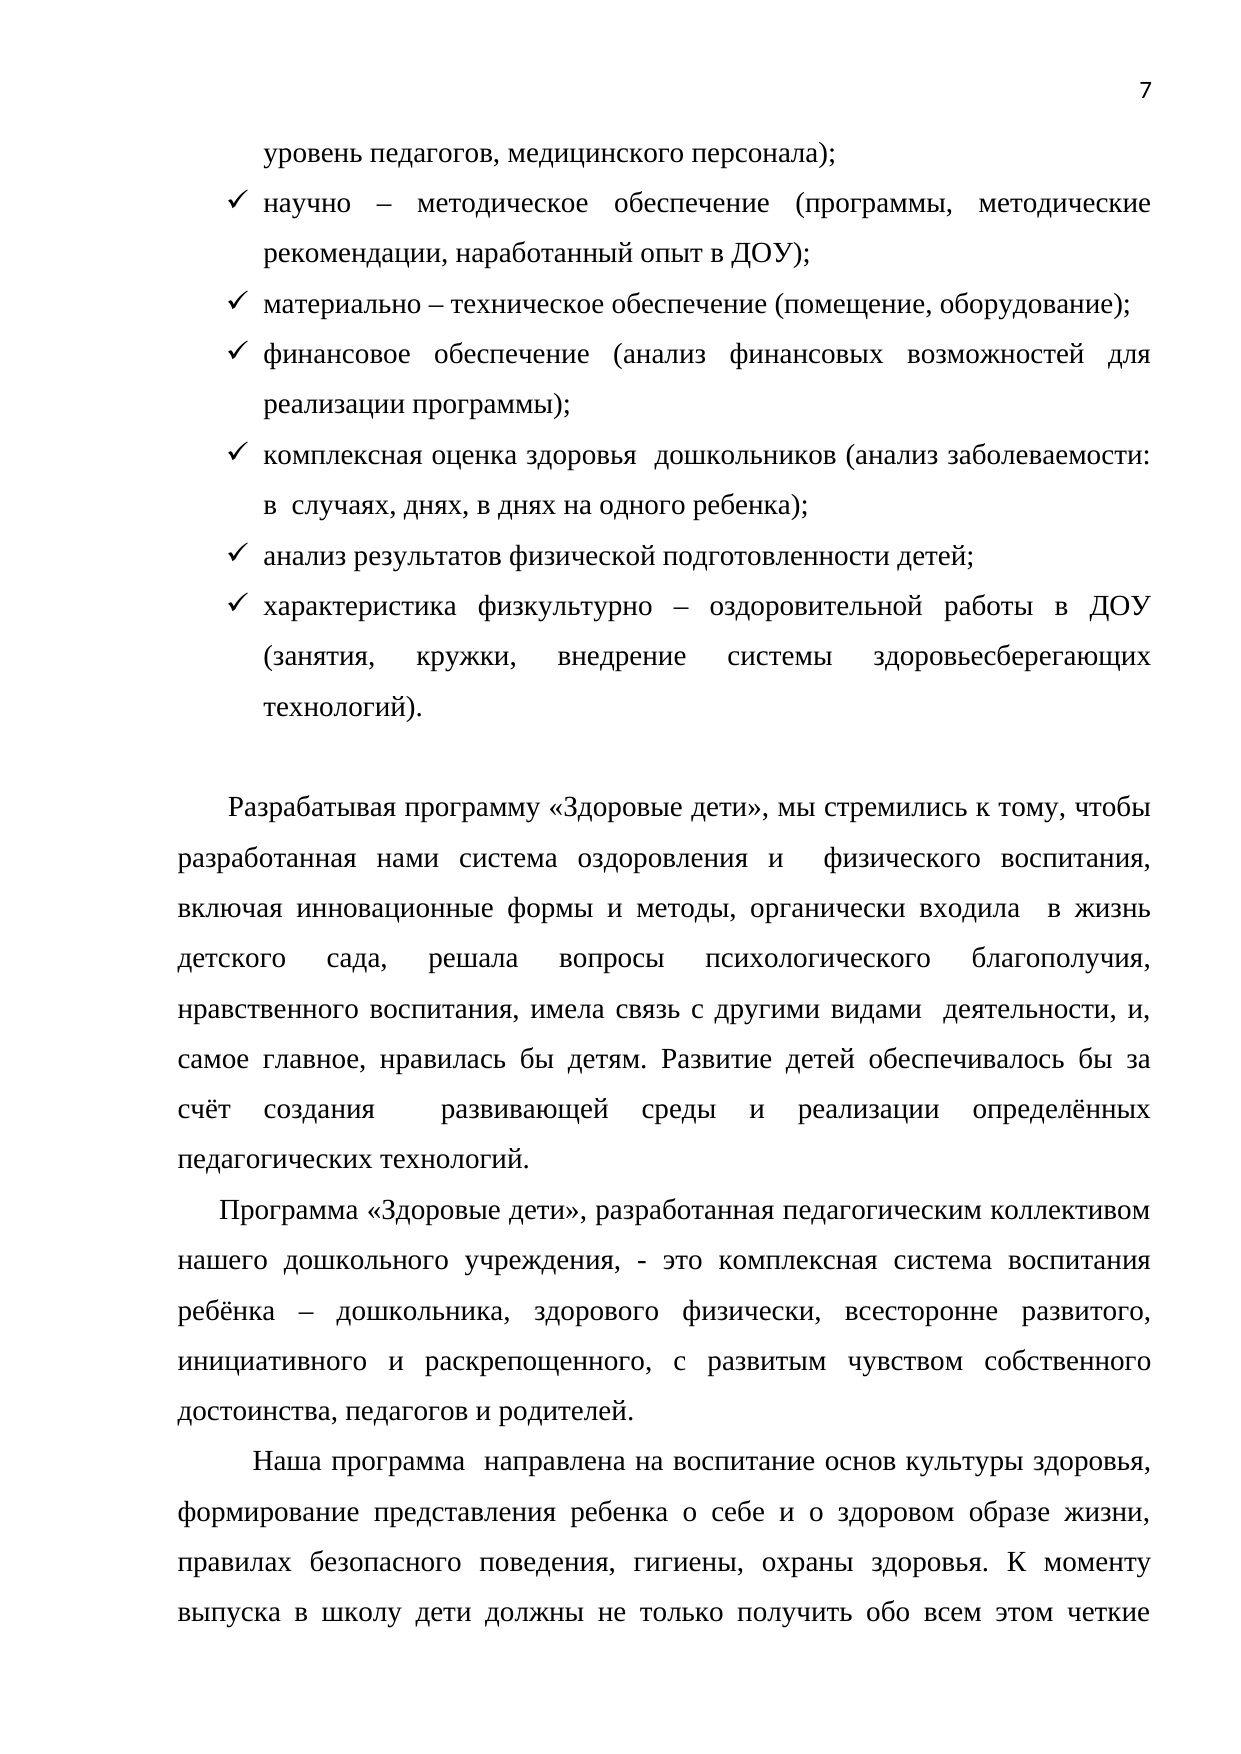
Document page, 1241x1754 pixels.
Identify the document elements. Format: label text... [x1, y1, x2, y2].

list научно – методическое обеспечение (программы, методические рекомендации, наработанный опыт в ДОУ); [226, 185, 1152, 269]
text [177, 1443, 1152, 1628]
list характеристика физкультурно – оздоровительной работы в ДОУ (занятия, кружки, внедрение системы здоровьесберегающих технологий). [226, 588, 1152, 722]
list материально – техническое обеспечение (помещение, оборудование); [226, 286, 1152, 319]
text Разрабатывая программу «Здоровые дети», мы стремились к тому, чтобы разработанная нами система оздоровления и физического воспитания, включая инновационные формы и методы, органически входила в жизнь детского сада, решала вопросы психологического благополучия, нравственного воспитания, имела связь с другими видами деятельности, и, самое главное, нравилась бы детям. Развитие детей обеспечивалось бы за счёт создания развивающей среды и реализации определённых педагогических технологий. [177, 789, 1152, 1175]
list финансовое обеспечение (анализ финансовых возможностей для реализации программы); [226, 336, 1152, 420]
list анализ результатов физической подготовленности детей; [226, 538, 1152, 571]
list комплексная оценка здоровья дошкольников (анализ заболеваемости: в случаях, днях, в днях на одного ребенка); [226, 437, 1152, 521]
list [226, 135, 1152, 168]
text Программа «Здоровые дети», разработанная педагогическим коллективом нашего дошкольного учреждения, - это комплексная система воспитания ребёнка – дошкольника, здорового физически, всесторонне развитого, инициативного и раскрепощенного, с развитым чувством собственного достоинства, педагогов и родителей. [177, 1192, 1152, 1427]
